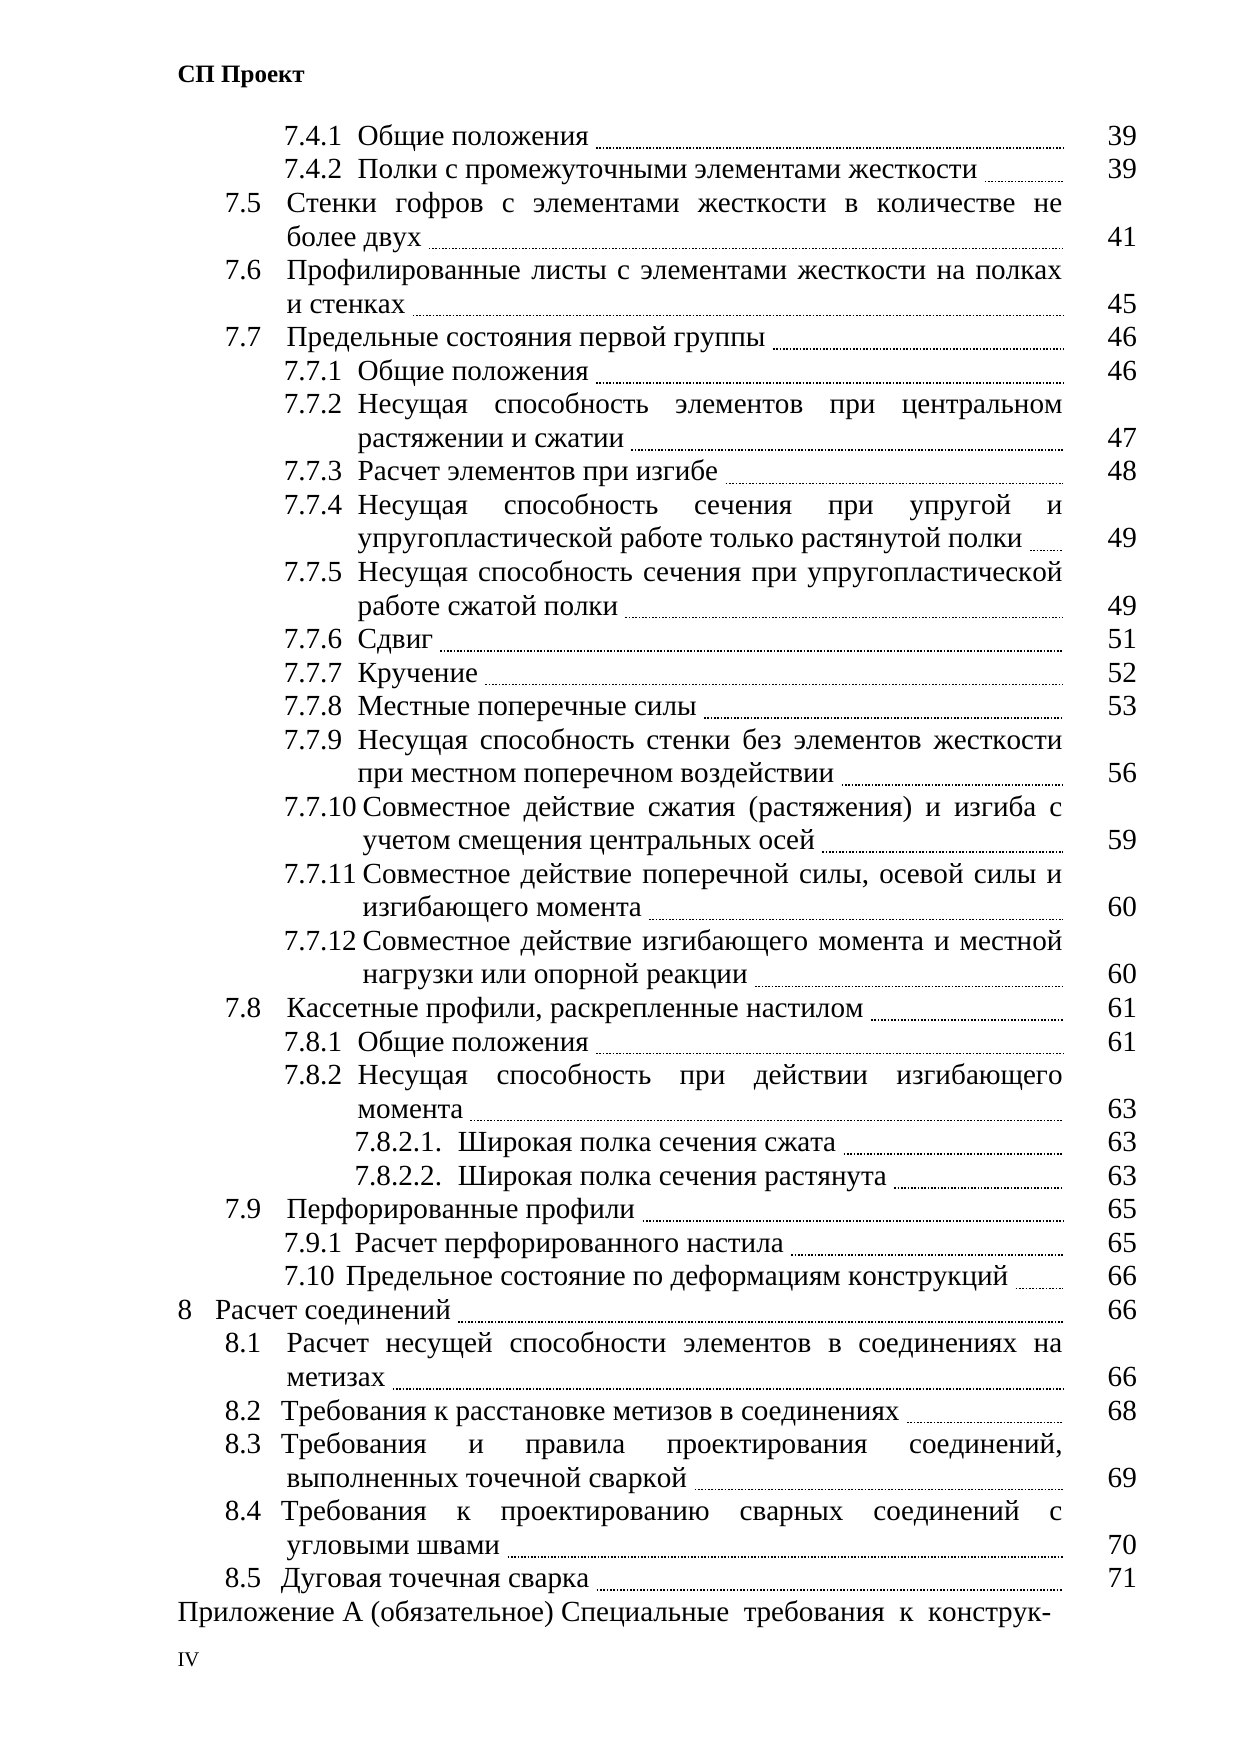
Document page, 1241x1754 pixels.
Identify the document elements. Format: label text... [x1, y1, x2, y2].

list Предельные состояния первой группы 46 [224, 319, 1063, 353]
list Местные поперечные силы 53 [283, 688, 1063, 722]
list Общие положения 39 [283, 118, 1063, 152]
list Широкая полка сечения сжата 63 [354, 1124, 1063, 1158]
list Дуговая точечная сварка 71 [224, 1560, 1063, 1594]
list Расчет элементов при изгибе 48 [283, 453, 1063, 487]
list Широкая полка сечения растянута 63 [354, 1158, 1063, 1191]
list Несущая способность элементов при центральном растяжении и сжатии 47 [283, 386, 1063, 453]
list Кручение 52 [283, 655, 1063, 688]
text Приложение А (обязательное) Специальные требования к конструк- [177, 1594, 1063, 1627]
list Несущая способность сечения при упругой и упругопластической работе только растянутой полки 49 [283, 487, 1063, 554]
list Кассетные профили, раскрепленные настилом 61 [224, 990, 1063, 1024]
list Общие положения 46 [283, 353, 1063, 386]
list Перфорированные профили 65 [224, 1191, 1063, 1225]
list Несущая способность сечения при упругопластической работе сжатой полки 49 [283, 554, 1063, 621]
list Требования к проектированию сварных соединений с угловыми швами 70 [224, 1493, 1063, 1560]
list Расчет перфорированного настила 65 [283, 1225, 1063, 1258]
list Несущая способность стенки без элементов жесткости при местном поперечном воздействии 56 [283, 722, 1063, 789]
list Совместное действие поперечной силы, осевой силы и изгибающего момента 60 [283, 856, 1063, 923]
list Полки с промежуточными элементами жесткости 39 [283, 152, 1063, 185]
list Сдвиг 51 [283, 621, 1063, 655]
list Расчет соединений 66 [177, 1292, 1063, 1326]
list Предельное состояние по деформациям конструкций 66 [283, 1258, 1063, 1292]
list Совместное действие изгибающего момента и местной нагрузки или опорной реакции 60 [283, 923, 1063, 990]
list Стенки гофров с элементами жесткости в количестве не более двух 41 [224, 185, 1063, 252]
list Совместное действие сжатия (растяжения) и изгиба с учетом смещения центральных осей 59 [283, 789, 1063, 856]
list Несущая способность при действии изгибающего момента 63 [283, 1057, 1063, 1124]
list Расчет несущей способности элементов в соединениях на метизах 66 [224, 1326, 1063, 1393]
list Общие положения 61 [283, 1024, 1063, 1057]
list Профилированные листы с элементами жесткости на полках и стенках 45 [224, 252, 1063, 319]
list Требования к расстановке метизов в соединениях 68 [224, 1393, 1063, 1426]
list Требования и правила проектирования соединений, выполненных точечной сваркой 69 [224, 1426, 1063, 1493]
